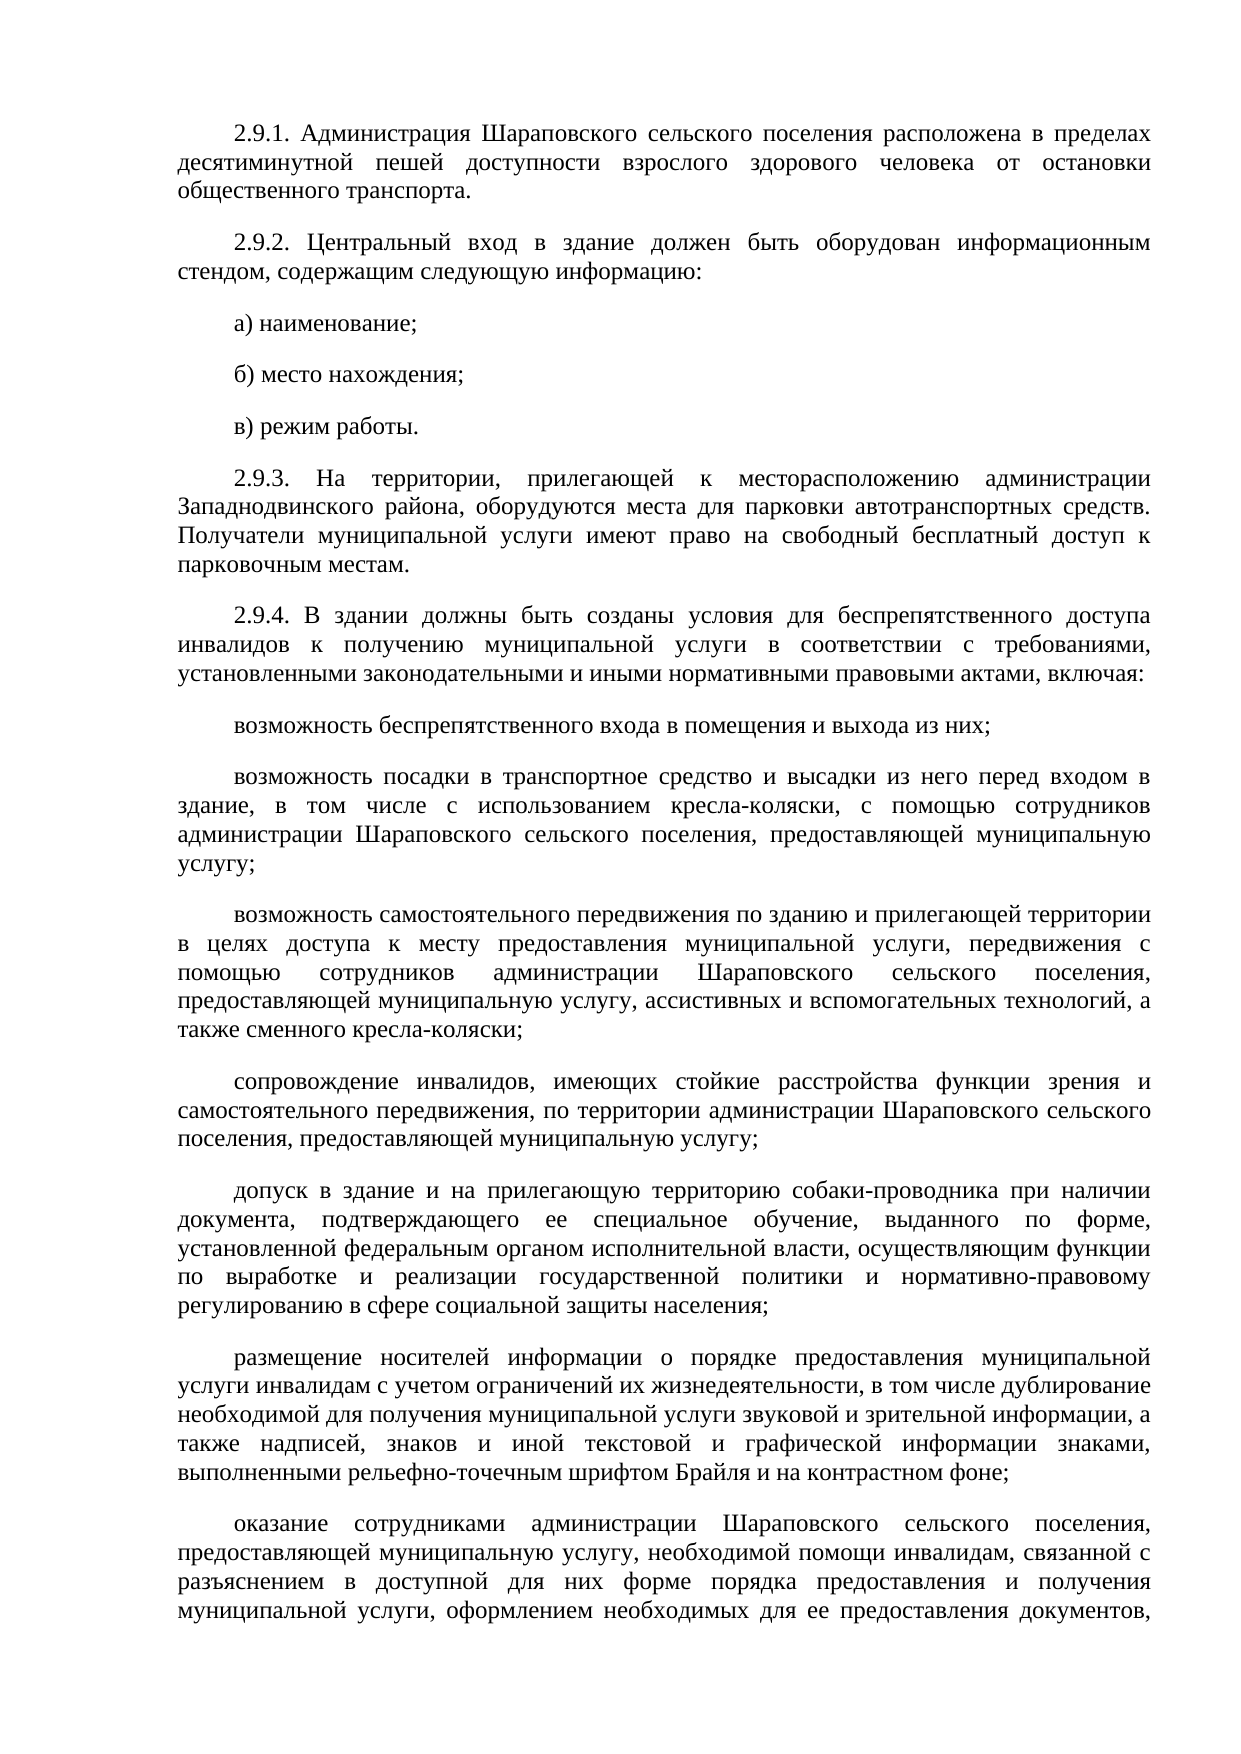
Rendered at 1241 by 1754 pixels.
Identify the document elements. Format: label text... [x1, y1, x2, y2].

text 2.9.2. Центральный вход в здание должен быть оборудован информационным стендом, содержащим следующую информацию: [177, 227, 1152, 285]
text возможность посадки в транспортное средство и высадки из него перед входом в здание, в том числе с использованием кресла-коляски, с помощью сотрудников администрации Шараповского сельского поселения, предоставляющей муниципальную услугу; [177, 761, 1152, 876]
text б) место нахождения; [177, 359, 1152, 388]
text в) режим работы. [177, 411, 1152, 440]
text 2.9.3. На территории, прилегающей к месторасположению администрации Западнодвинского района, оборудуются места для парковки автотранспортных средств. Получатели муниципальной услуги имеют право на свободный бесплатный доступ к парковочным местам. [177, 463, 1152, 578]
text размещение носителей информации о порядке предоставления муниципальной услуги инвалидам с учетом ограничений их жизнедеятельности, в том числе дублирование необходимой для получения муниципальной услуги звуковой и зрительной информации, а также надписей, знаков и иной текстовой и графической информации знаками, выполненными рельефно-точечным шрифтом Брайля и на контрастном фоне; [177, 1342, 1152, 1486]
text допуск в здание и на прилегающую территорию собаки-проводника при наличии документа, подтверждающего ее специальное обучение, выданного по форме, установленной федеральным органом исполнительной власти, осуществляющим функции по выработке и реализации государственной политики и нормативно-правовому регулированию в сфере социальной защиты населения; [177, 1175, 1152, 1319]
text а) наименование; [177, 308, 1152, 336]
text 2.9.4. В здании должны быть созданы условия для беспрепятственного доступа инвалидов к получению муниципальной услуги в соответствии с требованиями, установленными законодательными и иными нормативными правовыми актами, включая: [177, 601, 1152, 687]
text 2.9.1. Администрация Шараповского сельского поселения расположена в пределах десятиминутной пешей доступности взрослого здорового человека от остановки общественного транспорта. [177, 118, 1152, 204]
text сопровождение инвалидов, имеющих стойкие расстройства функции зрения и самостоятельного передвижения, по территории администрации Шараповского сельского поселения, предоставляющей муниципальную услугу; [177, 1066, 1152, 1152]
text возможность беспрепятственного входа в помещения и выхода из них; [177, 710, 1152, 738]
text возможность самостоятельного передвижения по зданию и прилегающей территории в целях доступа к месту предоставления муниципальной услуги, передвижения с помощью сотрудников администрации Шараповского сельского поселения, предоставляющей муниципальную услугу, ассистивных и вспомогательных технологий, а также сменного кресла-коляски; [177, 899, 1152, 1043]
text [177, 1508, 1152, 1623]
